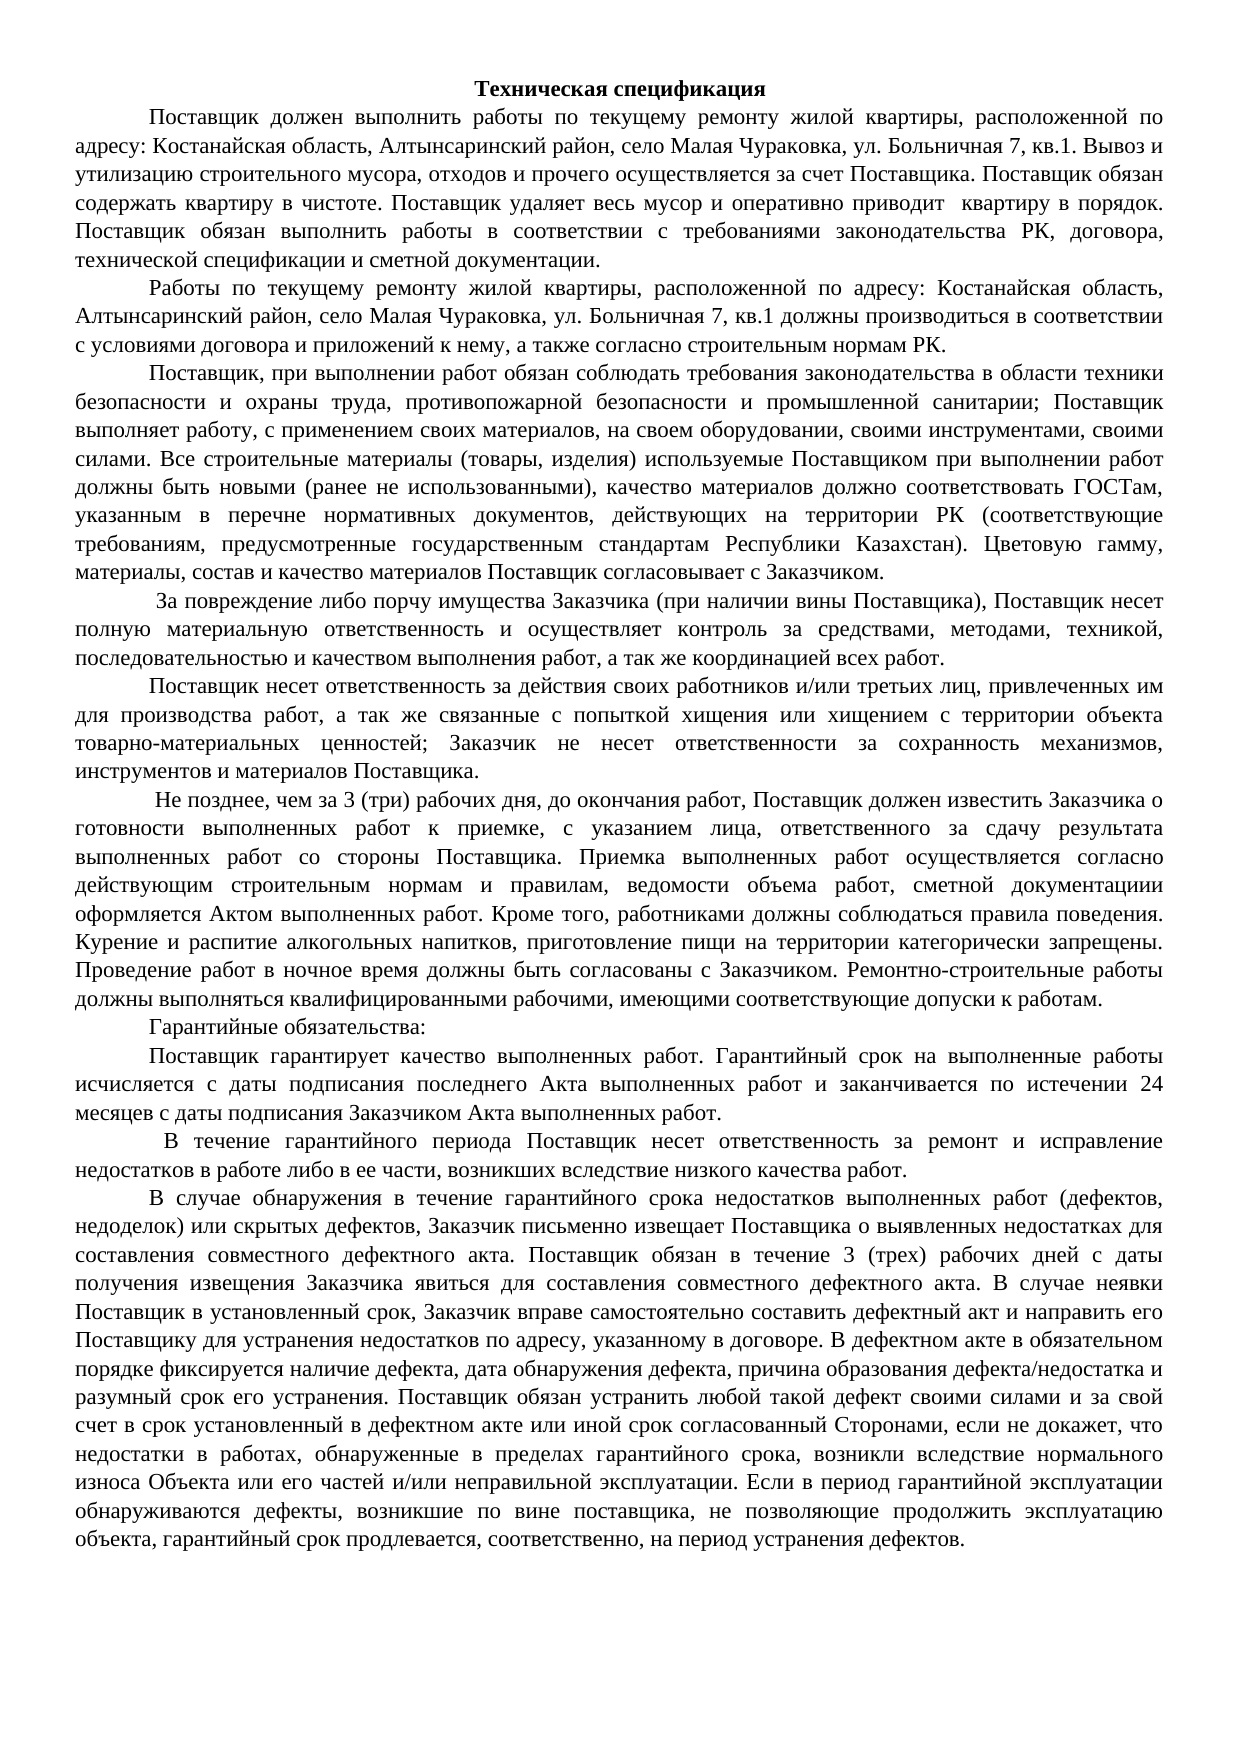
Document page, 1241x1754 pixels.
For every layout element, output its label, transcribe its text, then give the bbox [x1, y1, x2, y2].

text Техническая спецификация [75, 75, 1165, 101]
text За повреждение либо порчу имущества Заказчика (при наличии вины Поставщика), Поставщик несет полную материальную ответственность и осуществляет контроль за средствами, методами, техникой, последовательностью и качеством выполнения работ, а так же координацией всех работ. [75, 587, 1165, 670]
text Не позднее, чем за 3 (три) рабочих дня, до окончания работ, Поставщик должен известить Заказчика о готовности выполненных работ к приемке, с указанием лица, ответственного за сдачу результата выполненных работ со стороны Поставщика. Приемка выполненных работ осуществляется согласно действующим строительным нормам и правилам, ведомости объема работ, сметной документациии оформляется Актом выполненных работ. Кроме того, работниками должны соблюдаться правила поведения. Курение и распитие алкогольных напитков, приготовление пищи на территории категорически запрещены. Проведение работ в ночное время должны быть согласованы с Заказчиком. Ремонтно-строительные работы должны выполняться квалифицированными рабочими, имеющими соответствующие допуски к работам. [75, 786, 1165, 1011]
text Гарантийные обязательства: [75, 1013, 1165, 1040]
text Поставщик должен выполнить работы по текущему ремонту жилой квартиры, расположенной по адресу: Костанайская область, Алтынсаринский район, село Малая Чураковка, ул. Больничная 7, кв.1. Вывоз и утилизацию строительного мусора, отходов и прочего осуществляется за счет Поставщика. Поставщик обязан содержать квартиру в чистоте. Поставщик удаляет весь мусор и оперативно приводит квартиру в порядок. Поставщик обязан выполнить работы в соответствии с требованиями законодательства РК, договора, технической спецификации и сметной документации. [75, 103, 1165, 272]
text В случае обнаружения в течение гарантийного срока недостатков выполненных работ (дефектов, недоделок) или скрытых дефектов, Заказчик письменно извещает Поставщика о выявленных недостатках для составления совместного дефектного акта. Поставщик обязан в течение 3 (трех) рабочих дней с даты получения извещения Заказчика явиться для составления совместного дефектного акта. В случае неявки Поставщик в установленный срок, Заказчик вправе самостоятельно составить дефектный акт и направить его Поставщику для устранения недостатков по адресу, указанному в договоре. В дефектном акте в обязательном порядке фиксируется наличие дефекта, дата обнаружения дефекта, причина образования дефекта/недостатка и разумный срок его устранения. Поставщик обязан устранить любой такой дефект своими силами и за свой счет в срок установленный в дефектном акте или иной срок согласованный Сторонами, если не докажет, что недостатки в работах, обнаруженные в пределах гарантийного срока, возникли вследствие нормального износа Объекта или его частей и/или неправильной эксплуатации. Если в период гарантийной эксплуатации обнаруживаются дефекты, возникшие по вине поставщика, не позволяющие продолжить эксплуатацию объекта, гарантийный срок продлевается, соответственно, на период устранения дефектов. [75, 1184, 1165, 1552]
text Поставщик гарантирует качество выполненных работ. Гарантийный срок на выполненные работы исчисляется с даты подписания последнего Акта выполненных работ и заканчивается по истечении 24 месяцев с даты подписания Заказчиком Акта выполненных работ. [75, 1042, 1165, 1125]
text В течение гарантийного периода Поставщик несет ответственность за ремонт и исправление недостатков в работе либо в ее части, возникших вследствие низкого качества работ. [75, 1127, 1165, 1182]
text Работы по текущему ремонту жилой квартиры, расположенной по адресу: Костанайская область, Алтынсаринский район, село Малая Чураковка, ул. Больничная 7, кв.1 должны производиться в соответствии с условиями договора и приложений к нему, а также согласно строительным нормам РК. [75, 274, 1165, 357]
text Поставщик несет ответственность за действия своих работников и/или третьих лиц, привлеченных им для производства работ, а так же связанные с попыткой хищения или хищением с территории объекта товарно-материальных ценностей; Заказчик не несет ответственности за сохранность механизмов, инструментов и материалов Поставщика. [75, 672, 1165, 784]
text Поставщик, при выполнении работ обязан соблюдать требования законодательства в области техники безопасности и охраны труда, противопожарной безопасности и промышленной санитарии; Поставщик выполняет работу, с применением своих материалов, на своем оборудовании, своими инструментами, своими силами. Все строительные материалы (товары, изделия) используемые Поставщиком при выполнении работ должны быть новыми (ранее не использованными), качество материалов должно соответствовать ГОСТам, указанным в перечне нормативных документов, действующих на территории РК (соответствующие требованиям, предусмотренные государственным стандартам Республики Казахстан). Цветовую гамму, материалы, состав и качество материалов Поставщик согласовывает с Заказчиком. [75, 359, 1165, 585]
